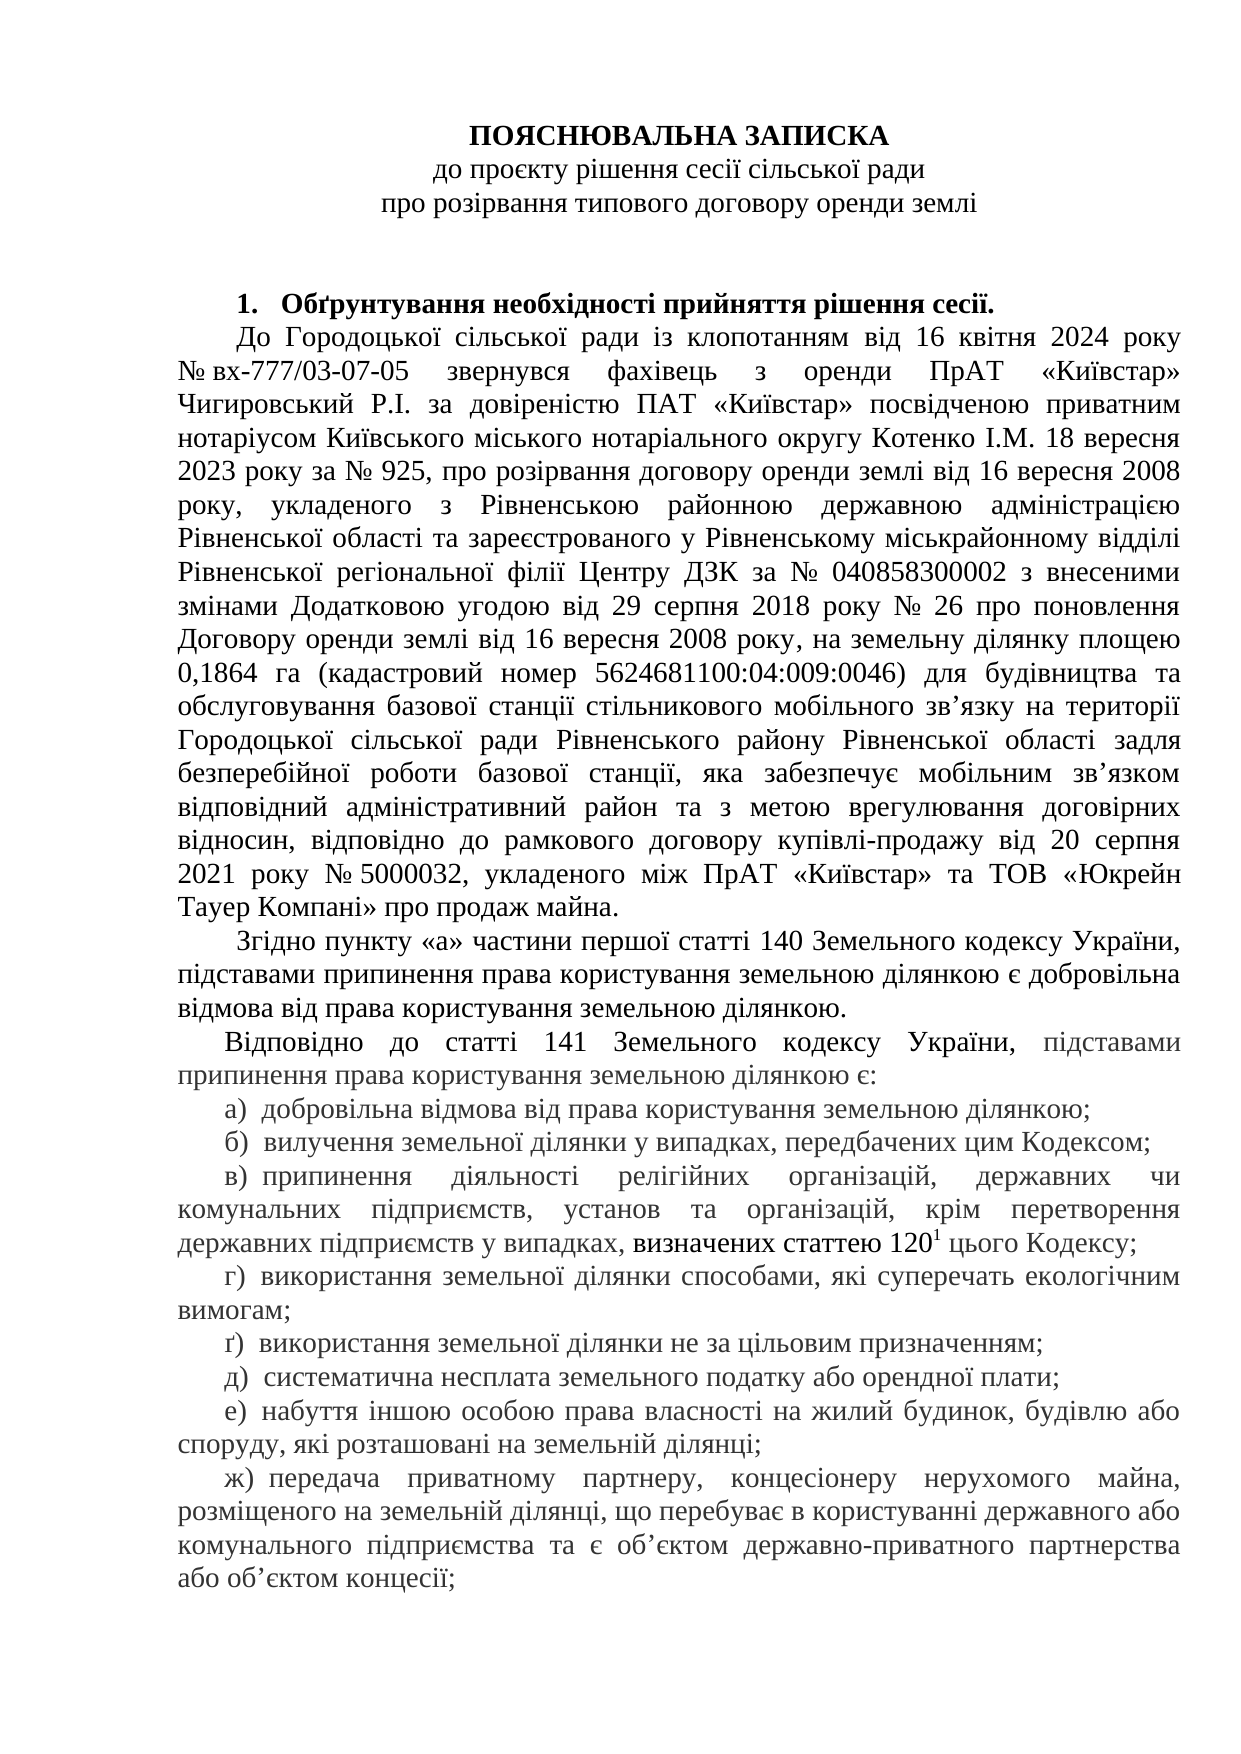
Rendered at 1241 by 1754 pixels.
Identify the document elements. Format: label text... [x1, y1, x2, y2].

text До Городоцької сільської ради із клопотанням від 16 квітня 2024 року № вх-777/03-07-05 звернувся фахівець з оренди ПрАТ «Київстар» Чигировський Р.І. за довіреністю ПАТ «Київстар» посвідченою приватним нотаріусом Київського міського нотаріального округу Котенко І.М. 18 вересня 2023 року за № 925, про розірвання договору оренди землі від 16 вересня 2008 року, укладеного з Рівненською районною державною адміністрацією Рівненської області та зареєстрованого у Рівненському міськрайонному відділі Рівненської регіональної філії Центру ДЗК за № 040858300002 з внесеними змінами Додатковою угодою від 29 серпня 2018 року № 26 про поновлення Договору оренди землі від 16 вересня 2008 року, на земельну ділянку площею 0,1864 га (кадастровий номер 5624681100:04:009:0046) для будівництва та обслуговування базової станції стільникового мобільного зв’язку на території Городоцької сільської ради Рівненського району Рівненської області задля безперебійної роботи базової станції, яка забезпечує мобільним зв’язком відповідний адміністративний район та з метою врегулювання договірних відносин, відповідно до рамкового договору купівлі-продажу від 20 серпня 2021 року № 5000032, укладеного між ПрАТ «Київстар» та ТОВ «Юкрейн Тауер Компані» про продаж майна. [177, 319, 1181, 923]
text до проєкту рішення сесії сільської ради [177, 152, 1181, 185]
text д) систематична несплата земельного податку або орендної плати; [177, 1359, 1181, 1393]
list Обґрунтування необхідності прийняття рішення сесії. [177, 286, 1181, 319]
text ґ) використання земельної ділянки не за цільовим призначенням; [177, 1326, 1181, 1359]
text Відповідно до статті 141 Земельного кодексу України, підставами припинення права користування земельною ділянкою є: [177, 1024, 1181, 1091]
text ПОЯСНЮВАЛЬНА ЗАПИСКА [177, 118, 1181, 152]
text б) вилучення земельної ділянки у випадках, передбачених цим Кодексом; [177, 1124, 1181, 1158]
text Згідно пункту «а» частини першої статті 140 Земельного кодексу України, підставами припинення права користування земельною ділянкою є добровільна відмова від права користування земельною ділянкою. [177, 923, 1181, 1024]
text е) набуття іншою особою права власності на жилий будинок, будівлю або споруду, які розташовані на земельній ділянці; [177, 1393, 1181, 1460]
text а) добровільна відмова від права користування земельною ділянкою; [177, 1091, 1181, 1124]
text про розірвання типового договору оренди землі [177, 185, 1181, 219]
text в) припинення діяльності релігійних організацій, державних чи комунальних підприємств, установ та організацій, крім перетворення державних підприємств у випадках, визначених статтею 1201 цього Кодексу; [177, 1158, 1181, 1258]
text г) використання земельної ділянки способами, які суперечать екологічним вимогам; [177, 1258, 1181, 1326]
text ж) передача приватному партнеру, концесіонеру нерухомого майна, розміщеного на земельній ділянці, що перебуває в користуванні державного або комунального підприємства та є об’єктом державно-приватного партнерства або об’єктом концесії; [177, 1460, 1181, 1594]
